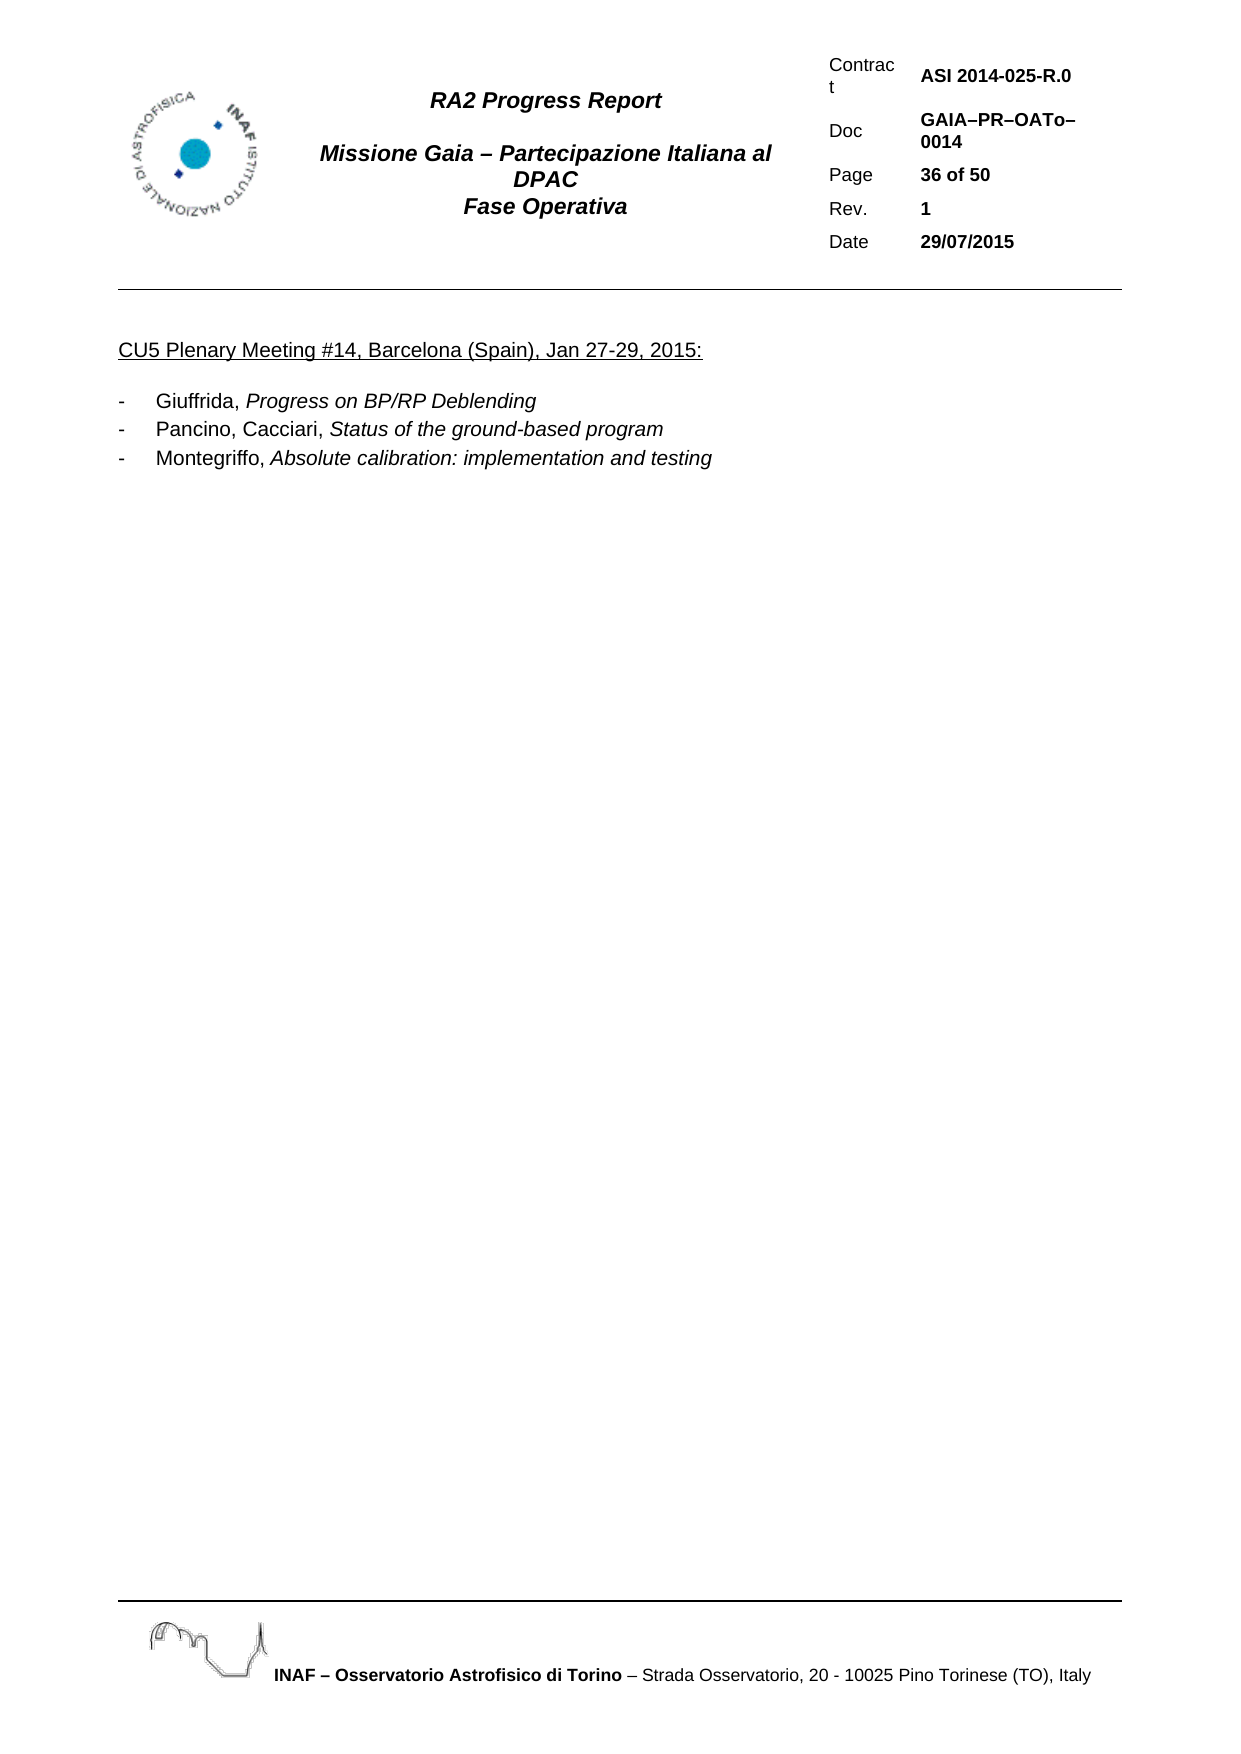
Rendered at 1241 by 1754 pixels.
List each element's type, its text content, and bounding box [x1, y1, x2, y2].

picture [148, 1622, 269, 1682]
list Giuffrida, Progress on BP/RP Deblending [118, 386, 1122, 414]
picture [129, 89, 258, 218]
text CU5 Plenary Meeting #14, Barcelona (Spain), Jan 27-29, 2015: [118, 338, 1122, 362]
list Pancino, Cacciari, Status of the ground-based program [118, 414, 1122, 443]
list Montegriffo, Absolute calibration: implementation and testing [118, 443, 1122, 471]
